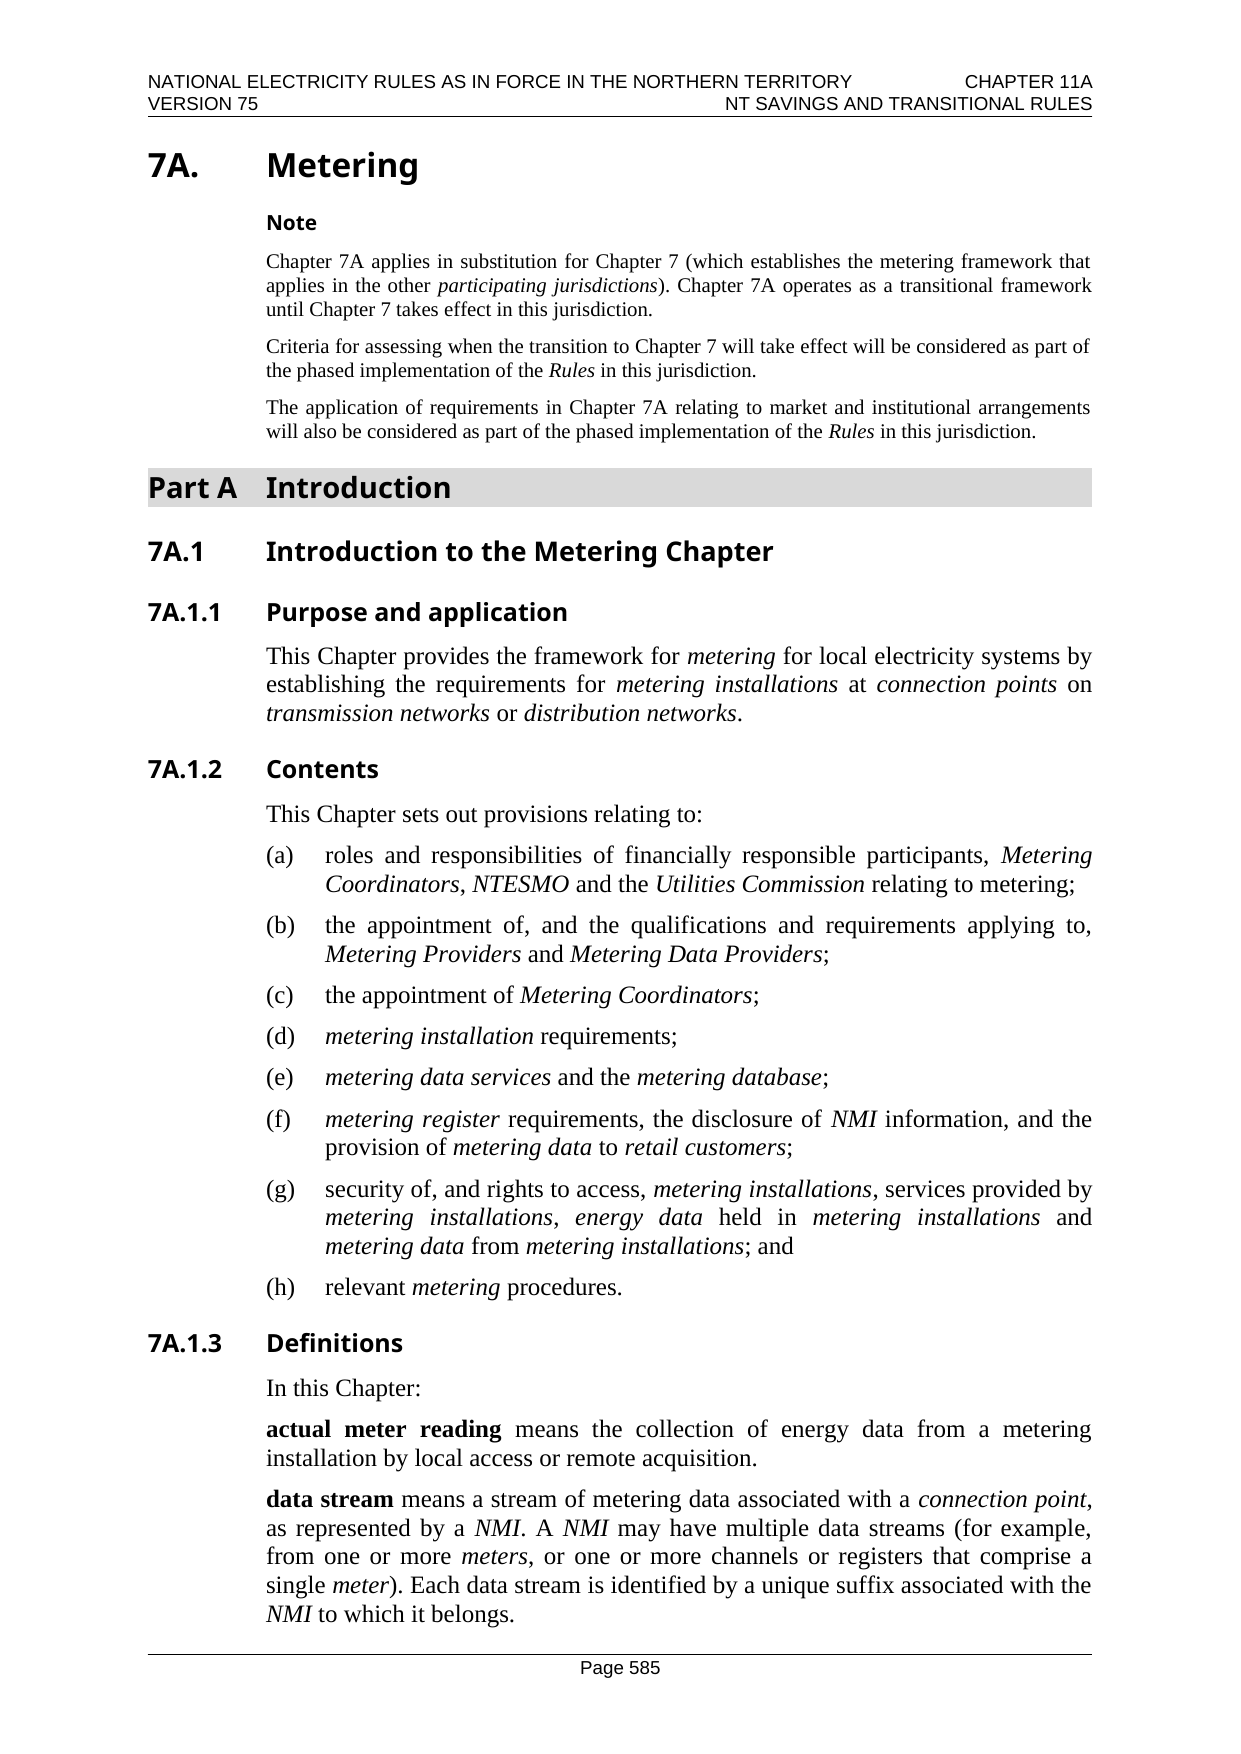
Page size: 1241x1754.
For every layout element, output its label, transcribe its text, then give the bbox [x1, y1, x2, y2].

text This Chapter sets out provisions relating to: [266, 799, 1092, 827]
list (a) roles and responsibilities of financially responsible participants, Metering Coordinators, NTESMO and the Utilities Commission relating to metering; [266, 840, 1092, 897]
list (h) relevant metering procedures. [266, 1272, 1092, 1301]
text data stream means a stream of metering data associated with a connection point, as represented by a NMI. A NMI may have multiple data streams (for example, from one or more meters, or one or more channels or registers that comprise a single meter). Each data stream is identified by a unique suffix associated with the NMI to which it belongs. [266, 1484, 1092, 1628]
text Criteria for assessing when the transition to Chapter 7 will take effect will be considered as part of the phased implementation of the Rules in this jurisdiction. [266, 334, 1092, 382]
list (d) metering installation requirements; [266, 1021, 1092, 1050]
title 7A. Metering [148, 142, 1092, 187]
text Chapter 7A applies in substitution for Chapter 7 (which establishes the metering framework that applies in the other participating jurisdictions). Chapter 7A operates as a transitional framework until Chapter 7 takes effect in this jurisdiction. [266, 249, 1092, 321]
text In this Chapter: [266, 1373, 1092, 1401]
list (b) the appointment of, and the qualifications and requirements applying to, Metering Providers and Metering Data Providers; [266, 910, 1092, 967]
list (f) metering register requirements, the disclosure of NMI information, and the provision of metering data to retail customers; [266, 1104, 1092, 1161]
text This Chapter provides the framework for metering for local electricity systems by establishing the requirements for metering installations at connection points on transmission networks or distribution networks. [266, 641, 1092, 727]
title Note [266, 208, 1092, 237]
title 7A.1.3 Definitions [148, 1326, 1092, 1360]
title 7A.1 Introduction to the Metering Chapter [148, 532, 1092, 569]
list (c) the appointment of Metering Coordinators; [266, 980, 1092, 1009]
text The application of requirements in Chapter 7A relating to market and institutional arrangements will also be considered as part of the phased implementation of the Rules in this jurisdiction. [266, 394, 1092, 443]
title 7A.1.2 Contents [148, 752, 1092, 786]
title Part A Introduction [148, 468, 1092, 507]
title 7A.1.1 Purpose and application [148, 594, 1092, 628]
list (e) metering data services and the metering database; [266, 1062, 1092, 1091]
list (g) security of, and rights to access, metering installations, services provided by metering installations, energy data held in metering installations and metering data from metering installations; and [266, 1174, 1092, 1260]
text actual meter reading means the collection of energy data from a metering installation by local access or remote acquisition. [266, 1414, 1092, 1471]
